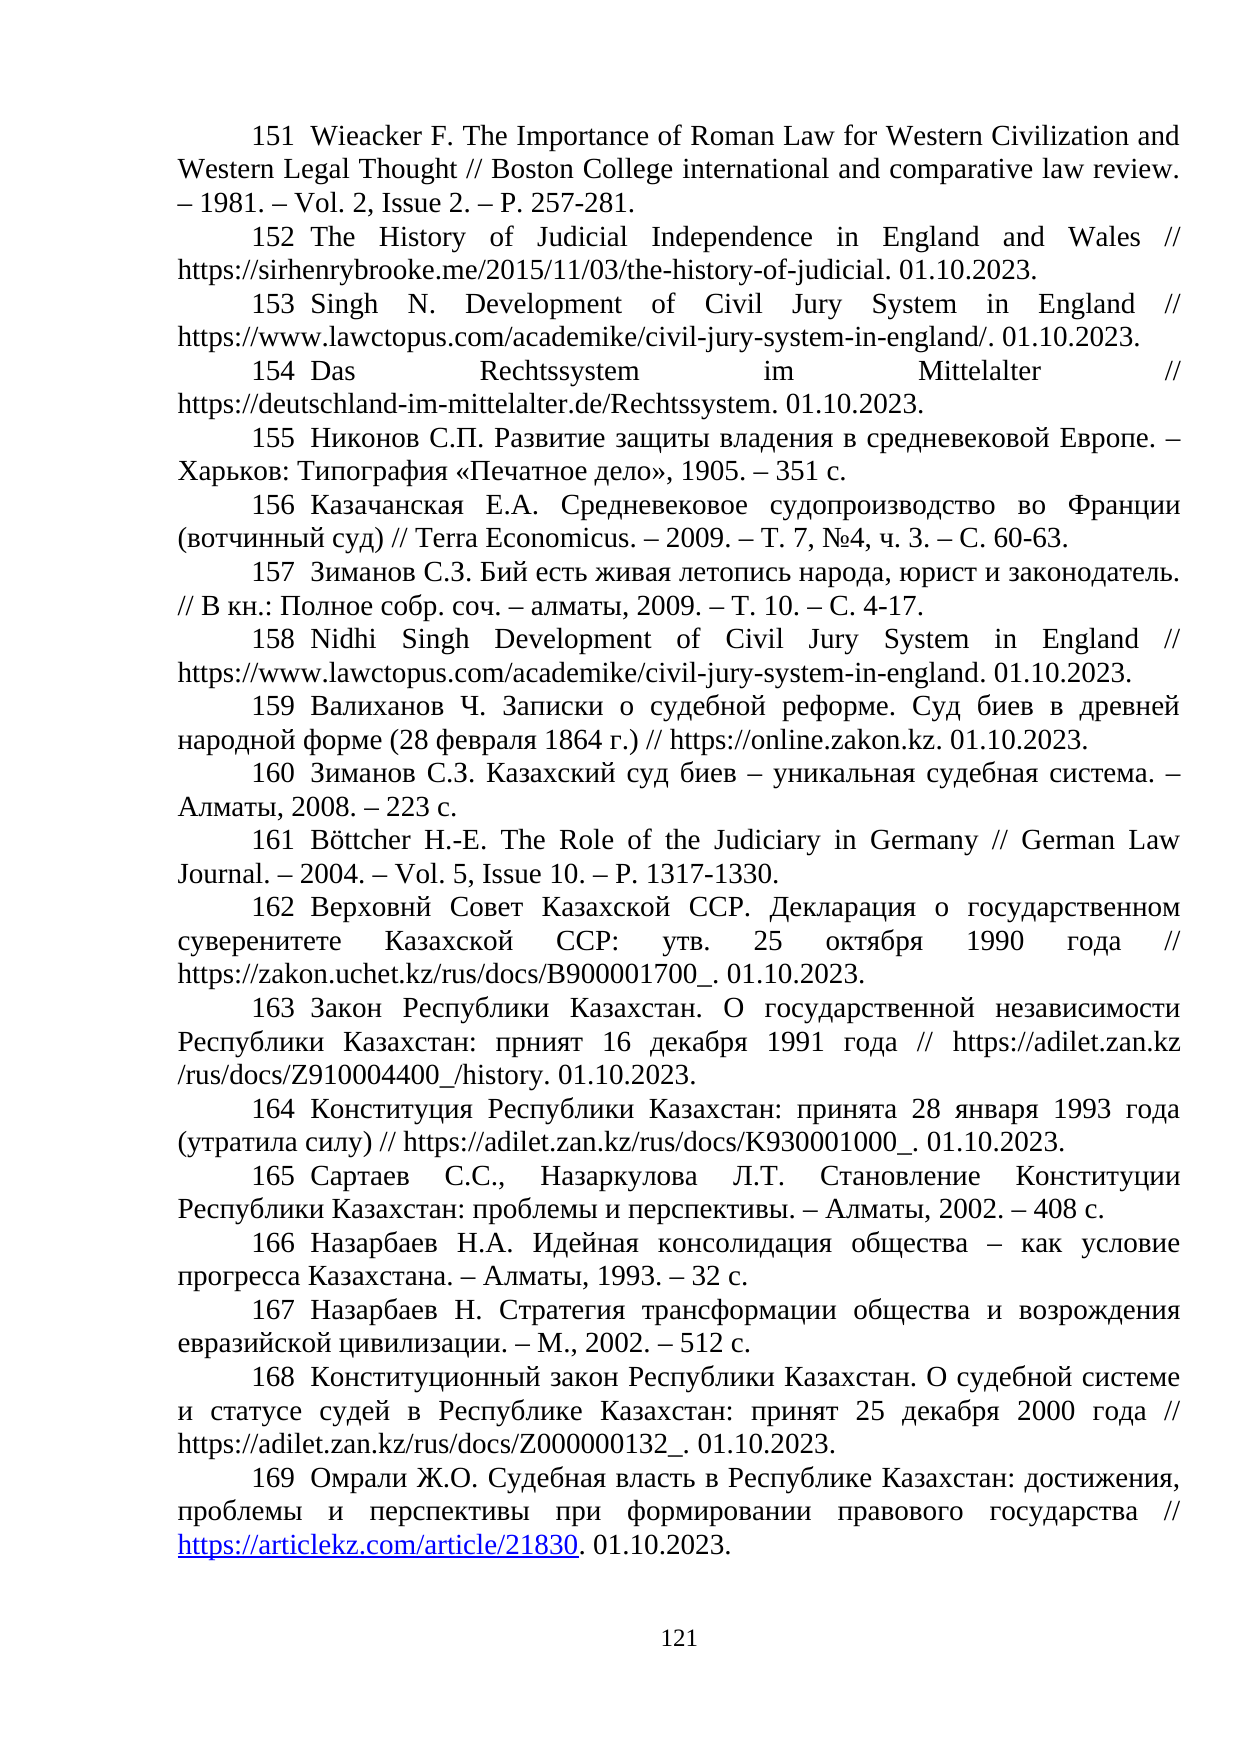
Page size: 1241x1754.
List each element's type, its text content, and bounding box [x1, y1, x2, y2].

list Омрали Ж.О. Судебная власть в Республике Казахстан: достижения, проблемы и перспективы при формировании правового государства // https://articlekz.com/article/21830. 01.10.2023. [177, 1460, 1181, 1560]
list Закон Республики Казахстан. О государственной независимости Республики Казахстан: прният 16 декабря 1991 года // https://adilet.zan.kz /rus/docs/Z910004400_/history. 01.10.2023. [177, 990, 1181, 1091]
list Wieacker F. The Importance of Roman Law for Western Civilization and Western Legal Thought // Boston College international and comparative law review. – 1981. – Vol. 2, Issue 2. – P. 257-281. [177, 118, 1181, 219]
list Singh N. Development of Civil Jury System in England // https://www.lawctopus.com/academike/civil-jury-system-in-england/. 01.10.2023. [177, 286, 1181, 353]
list Валиханов Ч. Записки о судебной реформе. Суд биев в древней народной форме (28 февраля 1864 г.) // https://online.zakon.kz. 01.10.2023. [177, 688, 1181, 755]
list Böttcher H.-E. The Role of the Judiciary in Germany // German Law Journal. – 2004. – Vol. 5, Issue 10. – P. 1317-1330. [177, 822, 1181, 889]
list Конституционный закон Республики Казахстан. О судебной системе и статусе судей в Республике Казахстан: принят 25 декабря 2000 года // https://adilet.zan.kz/rus/docs/Z000000132_. 01.10.2023. [177, 1359, 1181, 1460]
list Nidhi Singh Development of Civil Jury System in England // https://www.lawctopus.com/academike/civil-jury-system-in-england. 01.10.2023. [177, 621, 1181, 688]
list Казачанская Е.А. Средневековое судопроизводство во Франции (вотчинный суд) // Terra Economicus. – 2009. – Т. 7, №4, ч. 3. – С. 60-63. [177, 487, 1181, 554]
list Никонов С.П. Развитие защиты владения в средневековой Европе. – Харьков: Типография «Печатное дело», 1905. – 351 с. [177, 420, 1181, 487]
list Сартаев С.С., Назаркулова Л.Т. Становление Конституции Республики Казахстан: проблемы и перспективы. – Алматы, 2002. – 408 с. [177, 1158, 1181, 1225]
list Зиманов С.З. Казахский суд биев – уникальная судебная система. – Алматы, 2008. – 223 с. [177, 755, 1181, 822]
list Зиманов С.З. Бий есть живая летопись народа, юрист и законодатель. // В кн.: Полное собр. соч. – алматы, 2009. – Т. 10. – С. 4-17. [177, 554, 1181, 621]
list Конституция Республики Казахстан: принята 28 января 1993 года (утратила силу) // https://adilet.zan.kz/rus/docs/K930001000_. 01.10.2023. [177, 1091, 1181, 1158]
list Назарбаев Н. Стратегия трансформации общества и возрождения евразийской цивилизации. – М., 2002. – 512 с. [177, 1292, 1181, 1359]
list Верховнй Совет Казахской ССР. Декларация о государственном суверенитете Казахской ССР: утв. 25 октября 1990 года // https://zakon.uchet.kz/rus/docs/B900001700_. 01.10.2023. [177, 889, 1181, 990]
list Назарбаев Н.А. Идейная консолидация общества – как условие прогресса Казахстана. – Алматы, 1993. – 32 с. [177, 1225, 1181, 1292]
list Das Rechtssystem im Mittelalter // https://deutschland-im-mittelalter.de/Rechtssystem. 01.10.2023. [177, 353, 1181, 420]
list The History of Judicial Independence in England and Wales // https://sirhenrybrooke.me/2015/11/03/the-history-of-judicial. 01.10.2023. [177, 219, 1181, 286]
